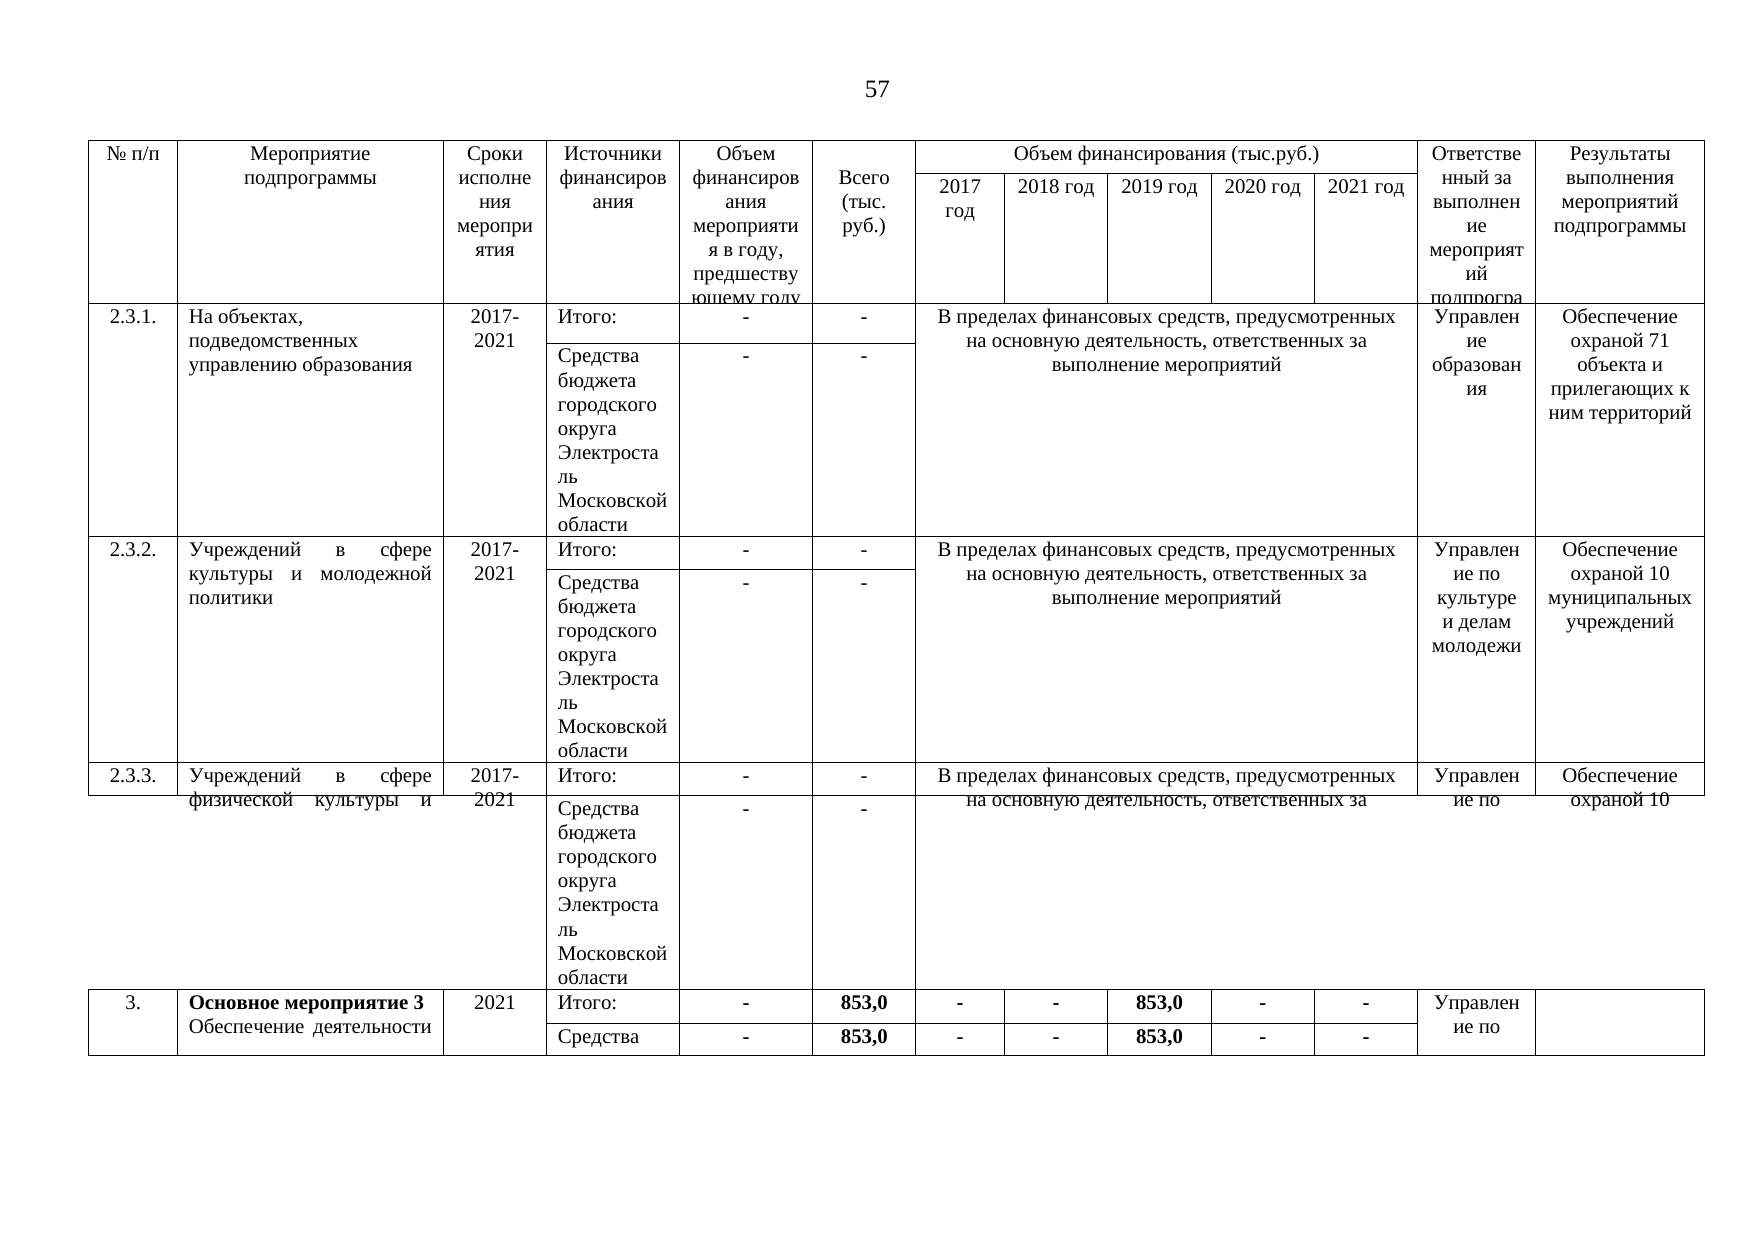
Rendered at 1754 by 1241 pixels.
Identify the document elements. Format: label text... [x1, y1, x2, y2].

table_cell 2017-2021 [444, 304, 546, 536]
table_header Результаты выполнения мероприятий подпрограммы [1536, 141, 1704, 303]
table_cell - [813, 537, 915, 569]
table_cell Средства бюджета городского округа Электросталь Московской области [547, 344, 679, 536]
table_cell В пределах финансовых средств, предусмотренных на основную деятельность, ответственных за выполнение мероприятий [916, 537, 1417, 762]
table_cell Обеспечение охраной 10 объектов [1536, 763, 1704, 795]
table_header Мероприятие подпрограммы [178, 141, 443, 303]
table_cell 2.3.1. [89, 304, 177, 536]
table_cell - [813, 344, 915, 536]
table_cell - [680, 796, 812, 989]
table_cell - [916, 1024, 1004, 1055]
table_cell 853,0 [1108, 1024, 1211, 1055]
table_cell - [813, 796, 915, 989]
table_cell 853,0 [813, 1024, 915, 1055]
table_cell Управление по культуре и делам молодежи [1418, 537, 1535, 762]
table_cell - [1315, 1024, 1417, 1055]
table_cell Средства бюджета городского округа Электросталь Московской области [547, 1024, 679, 1055]
table_cell 853,0 [813, 990, 915, 1023]
table_cell - [1315, 990, 1417, 1023]
table_cell - [680, 990, 812, 1023]
table_cell - [680, 344, 812, 536]
table_cell - [1212, 990, 1314, 1023]
table_cell В пределах финансовых средств, предусмотренных на основную деятельность, ответственных за выполнение мероприятий [916, 763, 1417, 795]
table_header Сроки исполнения мероприятия [444, 141, 546, 303]
table_cell 3. [89, 990, 177, 1055]
table_cell - [680, 763, 812, 795]
table_header Всего (тыс. руб.) [813, 141, 915, 303]
table_cell 2017-2021 [444, 537, 546, 762]
table_cell В пределах финансовых средств, предусмотренных на основную деятельность, ответственных за выполнение мероприятий [916, 304, 1417, 536]
table_cell - [680, 570, 812, 762]
table_cell Итого: [547, 537, 679, 569]
table_cell - [813, 570, 915, 762]
table_header Объем финансирования мероприятия в году, предшествующему году реализации программы (тыс.руб.) [680, 141, 812, 303]
table_cell Итого: [547, 763, 679, 795]
table_header Объем финансирования (тыс.руб.) [916, 141, 1417, 173]
table_cell - [813, 304, 915, 342]
table_header Ответственный за выполнение мероприятий подпрограммы [1418, 141, 1535, 303]
table_cell Средства бюджета городского округа Электросталь Московской области [547, 570, 679, 762]
table_cell Основное мероприятие 3 Обеспечение деятельности народной дружины [178, 990, 443, 1055]
table_cell Учреждений в сфере культуры и молодежной политики [178, 537, 443, 762]
table_cell Средства бюджета городского округа Электросталь Московской области [547, 796, 679, 989]
table_cell 2021 [444, 990, 546, 1055]
table_cell - [1212, 1024, 1314, 1055]
table_cell 2.3.2. [89, 537, 177, 762]
table_cell Управление образования [1418, 304, 1535, 536]
table_cell - [1005, 1024, 1107, 1055]
table_header Источники финансирования [547, 141, 679, 303]
table_cell 2017 год [916, 174, 1004, 303]
table_cell Обеспечение охраной 71 объекта и прилегающих к ним территорий [1536, 304, 1704, 536]
table_cell Итого: [547, 990, 679, 1023]
table_cell 2017-2021 [444, 763, 546, 795]
table_cell Управление по физической культуре и спорту [1418, 763, 1535, 795]
table_cell - [1005, 990, 1107, 1023]
table_cell - [680, 537, 812, 569]
table_cell 2021 год [1315, 174, 1417, 303]
table_cell 2.3.3. [89, 763, 177, 795]
table_cell Учреждений в сфере физической культуры и спорта [178, 763, 443, 795]
table_cell 2020 год [1212, 174, 1314, 303]
table_cell 853,0 [1108, 990, 1211, 1023]
table_cell - [680, 1024, 812, 1055]
table_cell 2018 год [1005, 174, 1107, 303]
table_cell Итого: [547, 304, 679, 342]
table_cell 2019 год [1108, 174, 1211, 303]
table_cell На объектах, подведомственных управлению образования [178, 304, 443, 536]
table_cell Управление по территориальной безопасности [1418, 990, 1535, 1055]
table_cell - [680, 304, 812, 342]
table_cell - [813, 763, 915, 795]
table_cell Обеспечение охраной 10 муниципальных учреждений [1536, 537, 1704, 762]
table_header № п/п [89, 141, 177, 303]
table_cell [1536, 990, 1704, 1055]
table_cell - [916, 990, 1004, 1023]
